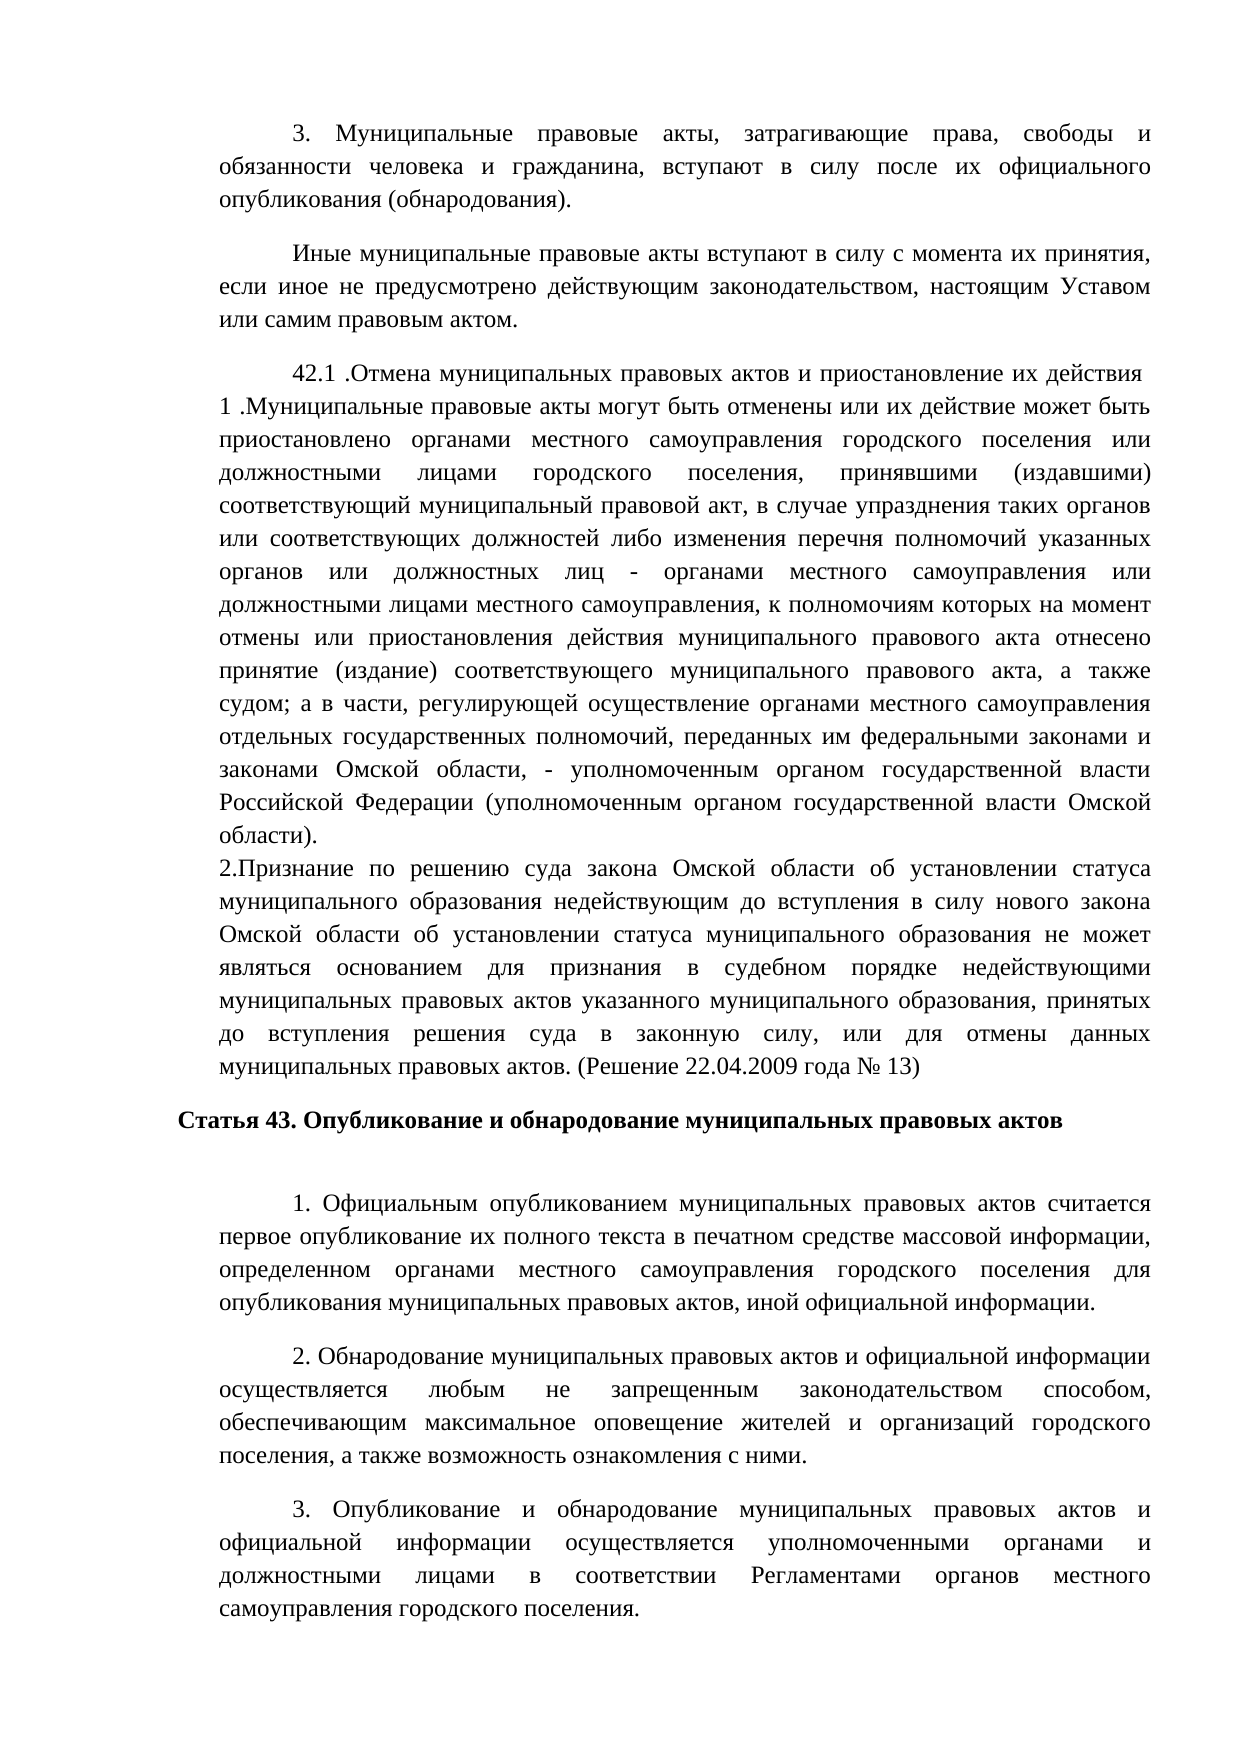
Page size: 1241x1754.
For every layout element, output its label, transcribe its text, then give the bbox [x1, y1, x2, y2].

text 3. Муниципальные правовые акты, затрагивающие права, свободы и обязанности человека и гражданина, вступают в силу после их официального опубликования (обнародования). [219, 118, 1152, 213]
text 42.1 .Отмена муниципальных правовых актов и приостановление их действия 1 .Муниципальные правовые акты могут быть отменены или их действие может быть приостановлено органами местного самоуправления городского поселения или должностными лицами городского поселения, принявшими (издавшими) соответствующий муниципальный правовой акт, в случае упразднения таких органов или соответствующих должностей либо изменения перечня полномочий указанных органов или должностных лиц - органами местного самоуправления или должностными лицами местного самоуправления, к полномочиям которых на момент отмены или приостановления действия муниципального правового акта отнесено принятие (издание) соответствующего муниципального правового акта, а также судом; а в части, регулирующей осуществление органами местного самоуправления отдельных государственных полномочий, переданных им федеральными законами и законами Омской области, - уполномоченным органом государственной власти Российской Федерации (уполномоченным органом государственной власти Омской области). 2.Признание по решению суда закона Омской области об установлении статуса муниципального образования недействующим до вступления в силу нового закона Омской области об установлении статуса муниципального образования не может являться основанием для признания в судебном порядке недействующими муниципальных правовых актов указанного муниципального образования, принятых до вступления решения суда в законную силу, или для отмены данных муниципальных правовых актов. (Решение 22.04.2009 года № 13) [219, 358, 1152, 1080]
text Иные муниципальные правовые акты вступают в силу с момента их принятия, если иное не предусмотрено действующим законодательством, настоящим Уставом или самим правовым актом. [219, 238, 1152, 333]
text 1. Официальным опубликованием муниципальных правовых актов считается первое опубликование их полного текста в печатном средстве массовой информации, определенном органами местного самоуправления городского поселения для опубликования муниципальных правовых актов, иной официальной информации. [219, 1188, 1152, 1316]
subtitle Статья 43. Опубликование и обнародование муниципальных правовых актов [177, 1105, 1152, 1134]
text 2. Обнародование муниципальных правовых актов и официальной информации осуществляется любым не запрещенным законодательством способом, обеспечивающим максимальное оповещение жителей и организаций городского поселения, а также возможность ознакомления с ними. [219, 1341, 1152, 1468]
text 3. Опубликование и обнародование муниципальных правовых актов и официальной информации осуществляется уполномоченными органами и должностными лицами в соответствии Регламентами органов местного самоуправления городского поселения. [219, 1494, 1152, 1621]
